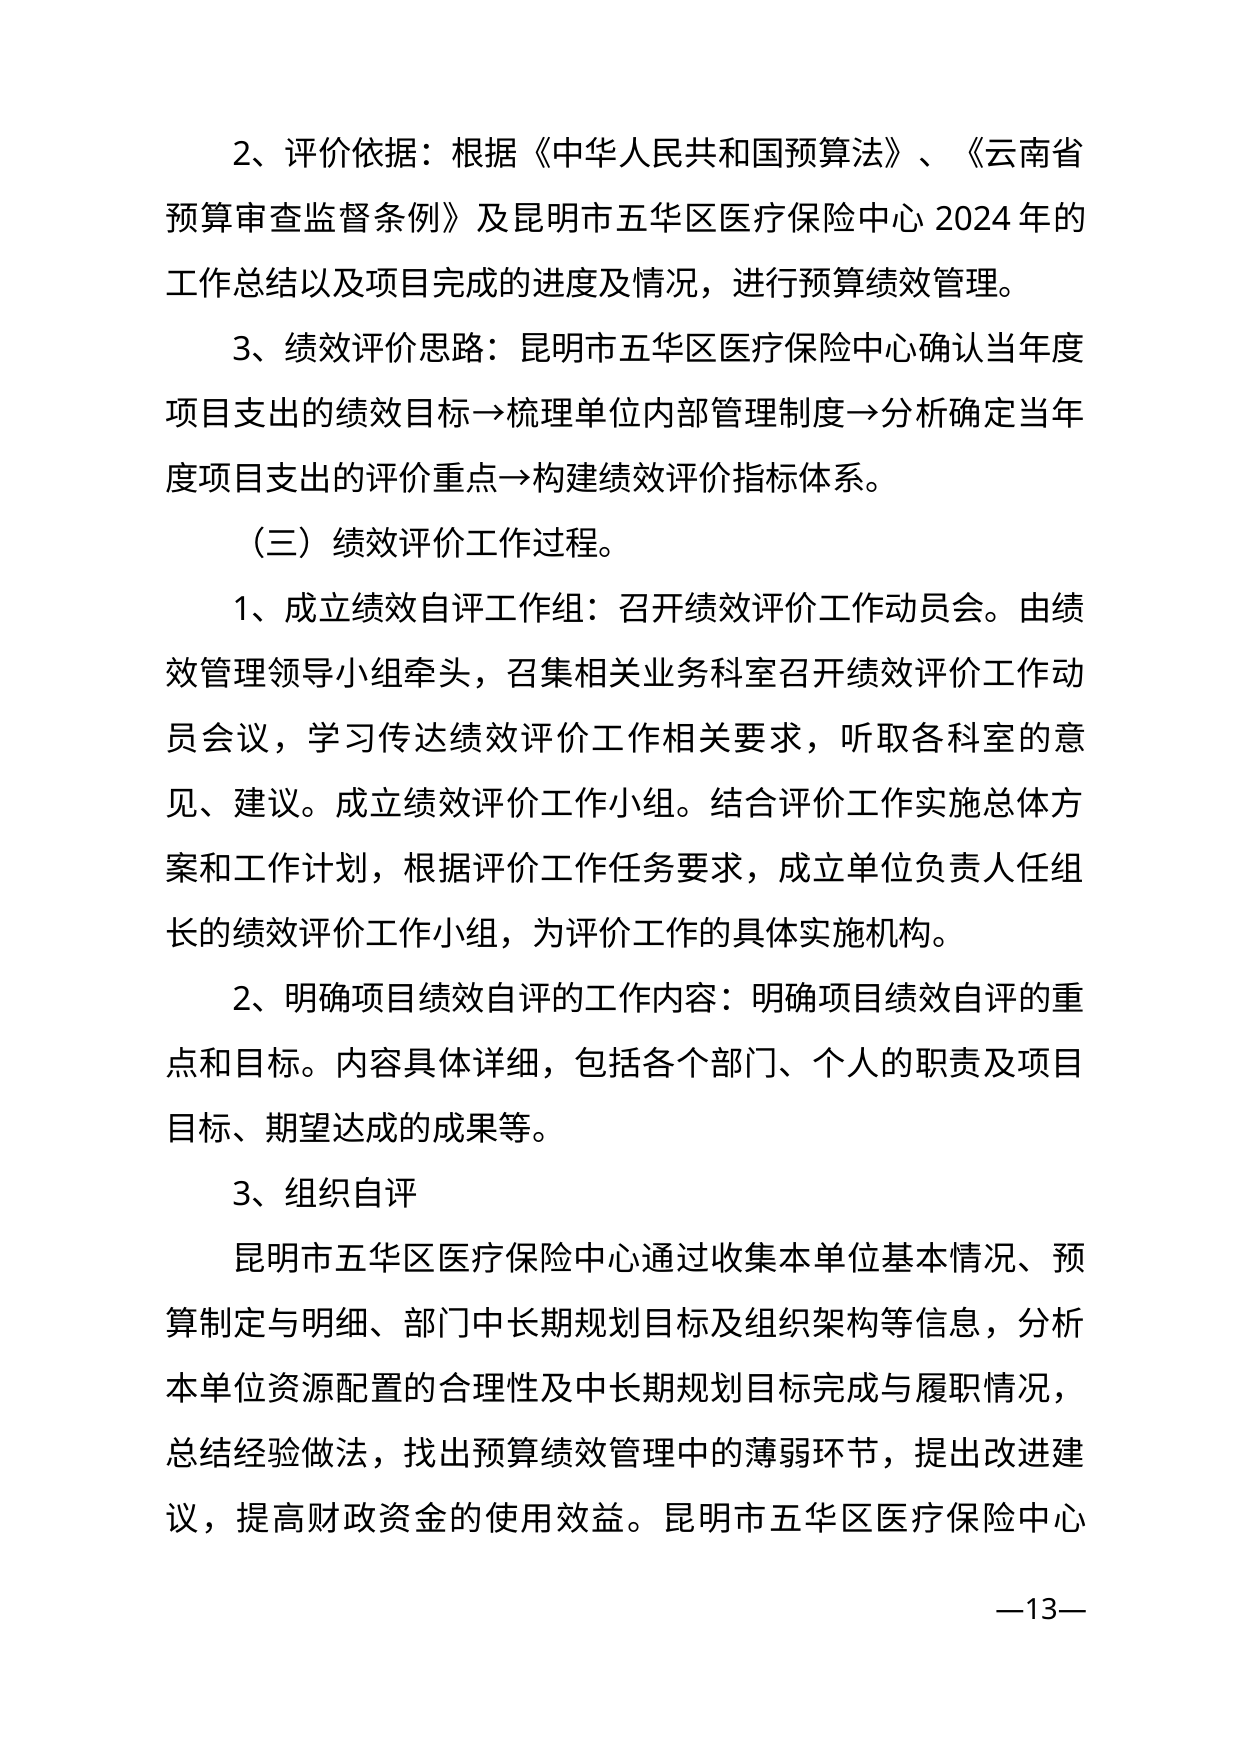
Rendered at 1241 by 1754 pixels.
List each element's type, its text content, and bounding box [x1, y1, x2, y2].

list 3、绩效评价思路：昆明市五华区医疗保险中心确认当年度项目支出的绩效目标→梳理单位内部管理制度→分析确定当年度项目支出的评价重点→构建绩效评价指标体系。 [165, 313, 1087, 508]
list 2、明确项目绩效自评的工作内容：明确项目绩效自评的重点和目标。内容具体详细，包括各个部门、个人的职责及项目目标、期望达成的成果等。 [165, 963, 1087, 1158]
text （三）绩效评价工作过程。 [165, 508, 1087, 573]
list 1、成立绩效自评工作组：召开绩效评价工作动员会。由绩效管理领导小组牵头，召集相关业务科室召开绩效评价工作动员会议，学习传达绩效评价工作相关要求，听取各科室的意见、建议。成立绩效评价工作小组。结合评价工作实施总体方案和工作计划，根据评价工作任务要求，成立单位负责人任组长的绩效评价工作小组，为评价工作的具体实施机构。 [165, 573, 1087, 963]
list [165, 1223, 1087, 1548]
list 2、评价依据：根据《中华人民共和国预算法》、《云南省预算审查监督条例》及昆明市五华区医疗保险中心2024年的工作总结以及项目完成的进度及情况，进行预算绩效管理。 [165, 118, 1087, 313]
list 3、组织自评 [165, 1158, 1087, 1223]
